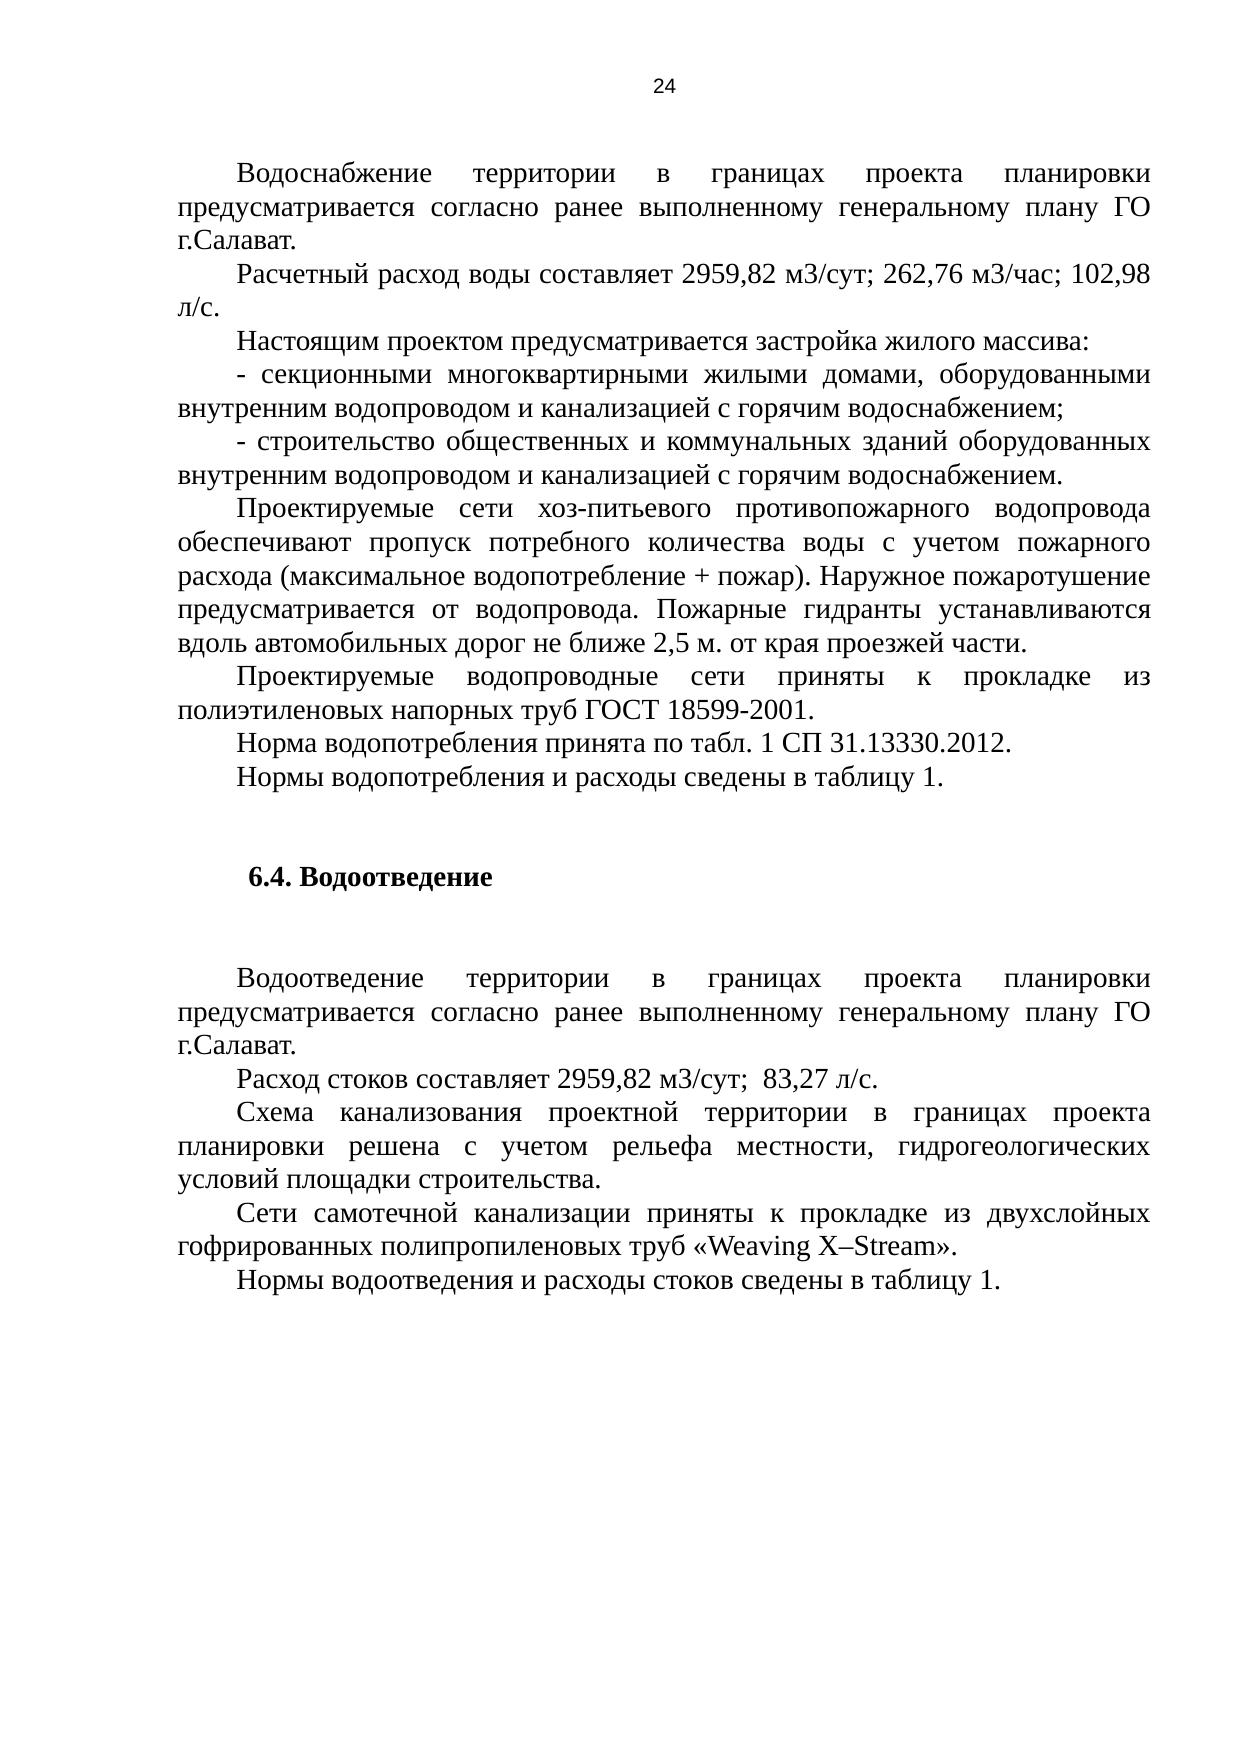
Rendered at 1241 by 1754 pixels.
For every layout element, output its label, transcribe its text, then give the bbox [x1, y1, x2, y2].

text Проектируемые сети хоз-питьевого противопожарного водопровода обеспечивают пропуск потребного количества воды с учетом пожарного расхода (максимальное водопотребление + пожар). Наружное пожаротушение предусматривается от водопровода. Пожарные гидранты устанавливаются вдоль автомобильных дорог не ближе 2,5 м. от края проезжей части. [177, 491, 1152, 658]
text 6.4. Водоотведение [177, 859, 1152, 893]
text Сети самотечной канализации приняты к прокладке из двухслойных гофрированных полипропиленовых труб «Weaving X–Stream». [177, 1195, 1152, 1262]
text Расчетный расход воды составляет 2959,82 м3/сут; 262,76 м3/час; 102,98 л/с. [177, 256, 1152, 323]
text Норма водопотребления принята по табл. 1 СП 31.13330.2012. [177, 725, 1152, 759]
text Водоснабжение территории в границах проекта планировки предусматривается согласно ранее выполненному генеральному плану ГО г.Салават. [177, 155, 1152, 256]
text Нормы водопотребления и расходы сведены в таблицу 1. [177, 759, 1152, 792]
text Схема канализования проектной территории в границах проекта планировки решена с учетом рельефа местности, гидрогеологических условий площадки строительства. [177, 1094, 1152, 1195]
text Проектируемые водопроводные сети приняты к прокладке из полиэтиленовых напорных труб ГОСТ 18599-2001. [177, 658, 1152, 725]
text Настоящим проектом предусматривается застройка жилого массива: [177, 323, 1152, 356]
text Расход стоков составляет 2959,82 м3/сут; 83,27 л/с. [177, 1061, 1152, 1094]
text Водоотведение территории в границах проекта планировки предусматривается согласно ранее выполненному генеральному плану ГО г.Салават. [177, 960, 1152, 1061]
text - секционными многоквартирными жилыми домами, оборудованными внутренним водопроводом и канализацией с горячим водоснабжением; [177, 356, 1152, 423]
text Нормы водоотведения и расходы стоков сведены в таблицу 1. [177, 1262, 1152, 1296]
text - строительство общественных и коммунальных зданий оборудованных внутренним водопроводом и канализацией с горячим водоснабжением. [177, 423, 1152, 491]
